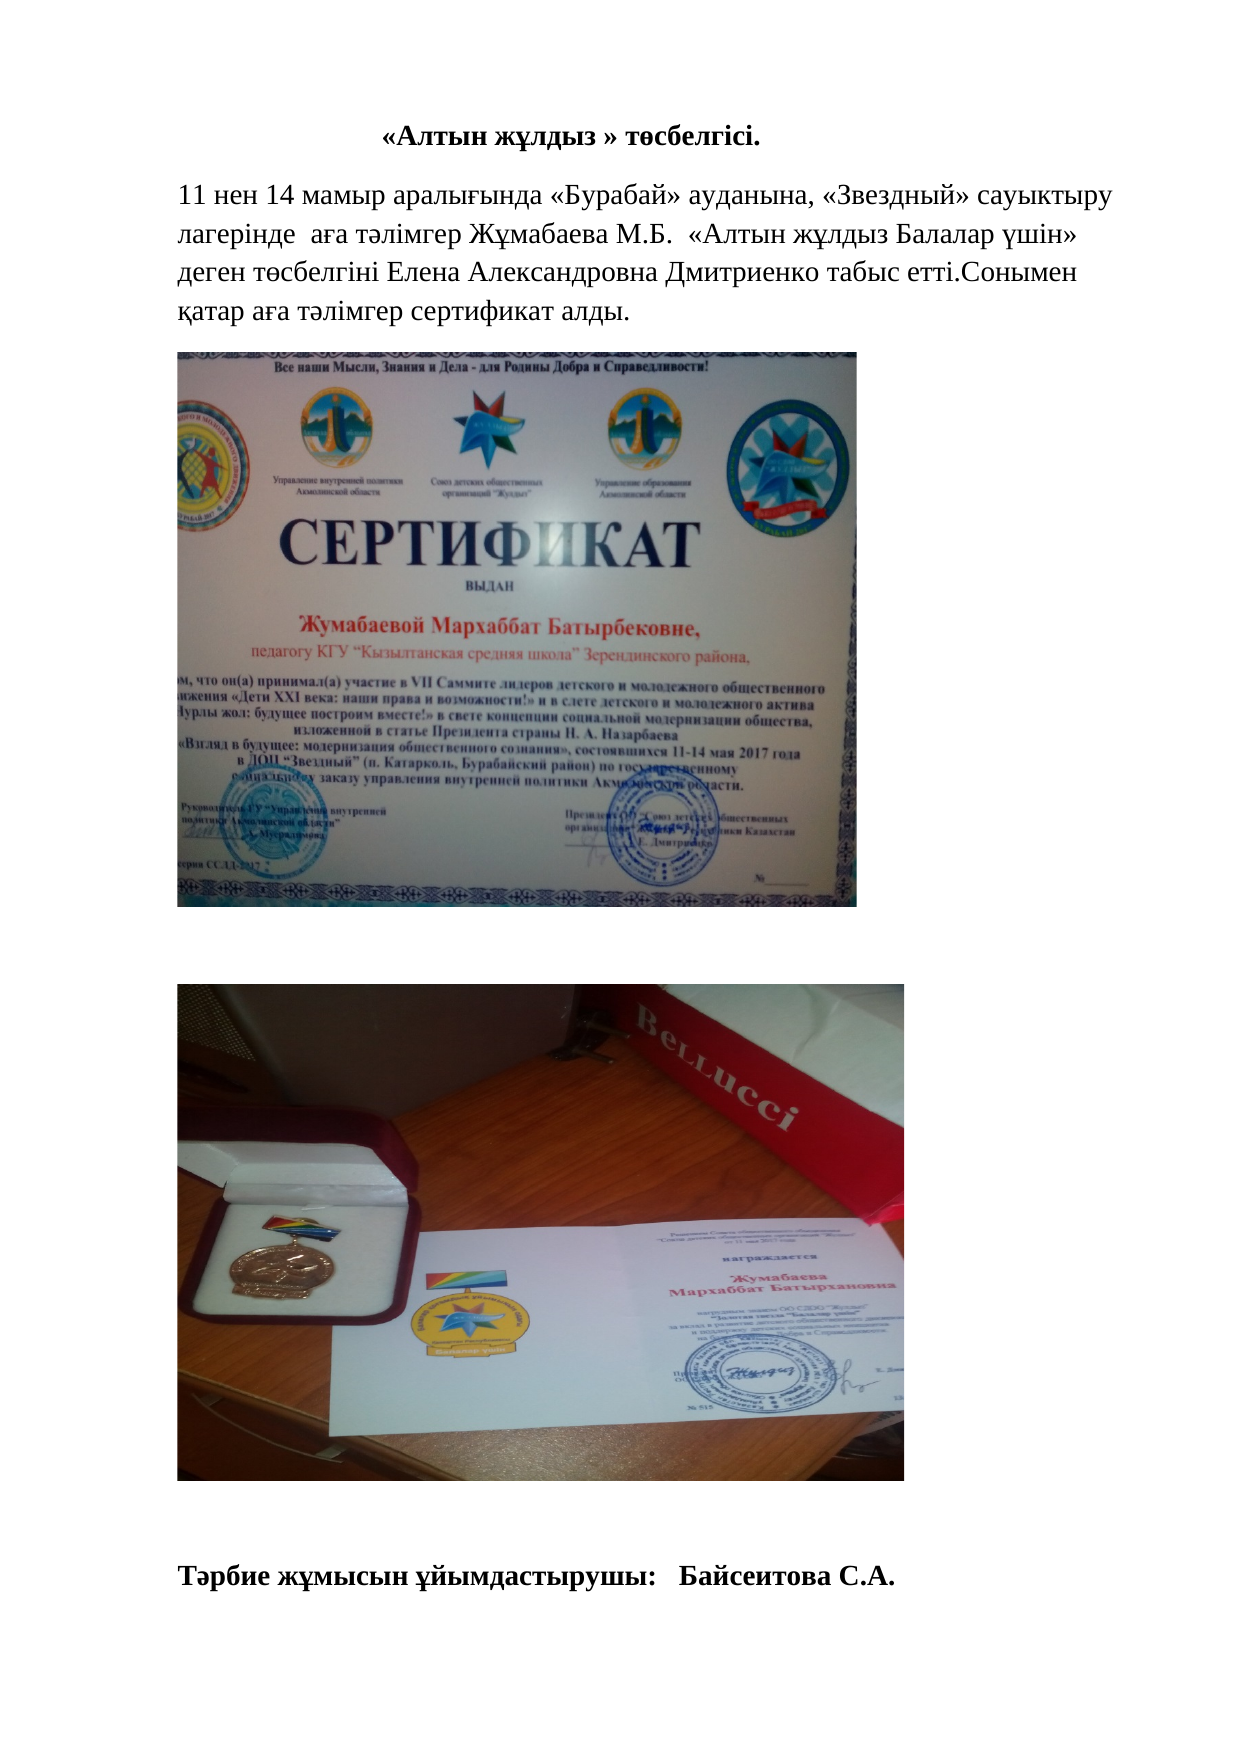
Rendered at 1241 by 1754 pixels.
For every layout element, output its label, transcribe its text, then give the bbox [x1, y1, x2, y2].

picture [177, 352, 857, 907]
text «Алтын жұлдыз » төсбелгісі. [177, 118, 1152, 152]
text Тәрбие жұмысын ұйымдастырушы: Байсеитова С.А. [177, 1558, 1152, 1592]
picture [177, 984, 905, 1481]
text 11 нен 14 мамыр аралығында «Бурабай» ауданына, «Звездный» сауыктыру лагерінде аға тәлімгер Жұмабаева М.Б. «Алтын жұлдыз Балалар үшін» деген төсбелгіні Елена Александровна Дмитриенко табыс етті.Сонымен қатар аға тәлімгер сертификат алды. [177, 177, 1152, 327]
